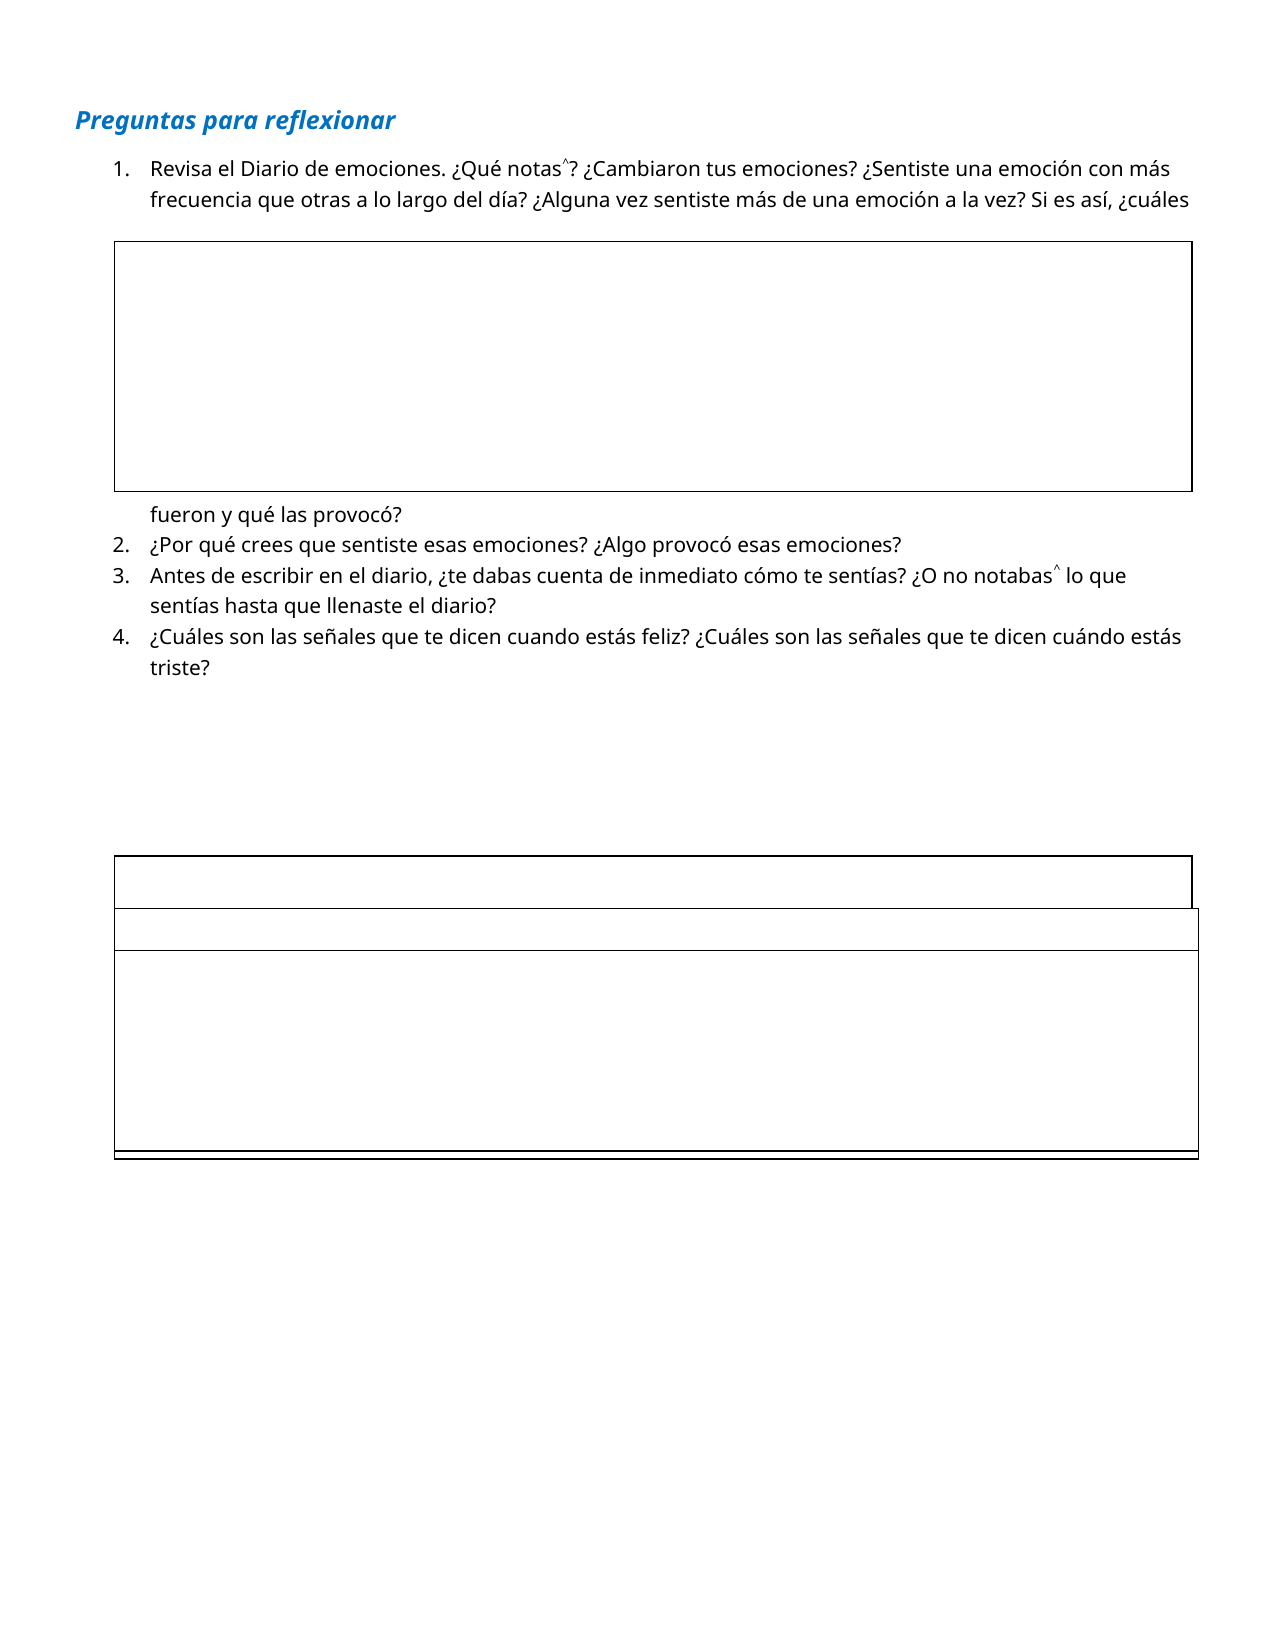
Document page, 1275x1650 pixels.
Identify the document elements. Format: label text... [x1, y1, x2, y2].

list ¿Cuáles son las señales que te dicen cuando estás feliz? ¿Cuáles son las señales que te dicen cuándo estás triste? [112, 622, 1200, 681]
list ¿Por qué crees que sentiste esas emociones? ¿Algo provocó esas emociones? [112, 530, 1200, 559]
list Antes de escribir en el diario, ¿te dabas cuenta de inmediato cómo te sentías? ¿O no notabas^ lo que sentías hasta que llenaste el diario? [112, 561, 1200, 620]
subtitle Preguntas para reflexionar [75, 103, 1200, 137]
list Revisa el Diario de emociones. ¿Qué notas^? ¿Cambiaron tus emociones? ¿Sentiste una emoción con más frecuencia que otras a lo largo del día? ¿Alguna vez sentiste más de una emoción a la vez? Si es así, ¿cuáles fueron y qué las provocó? [112, 154, 1200, 528]
